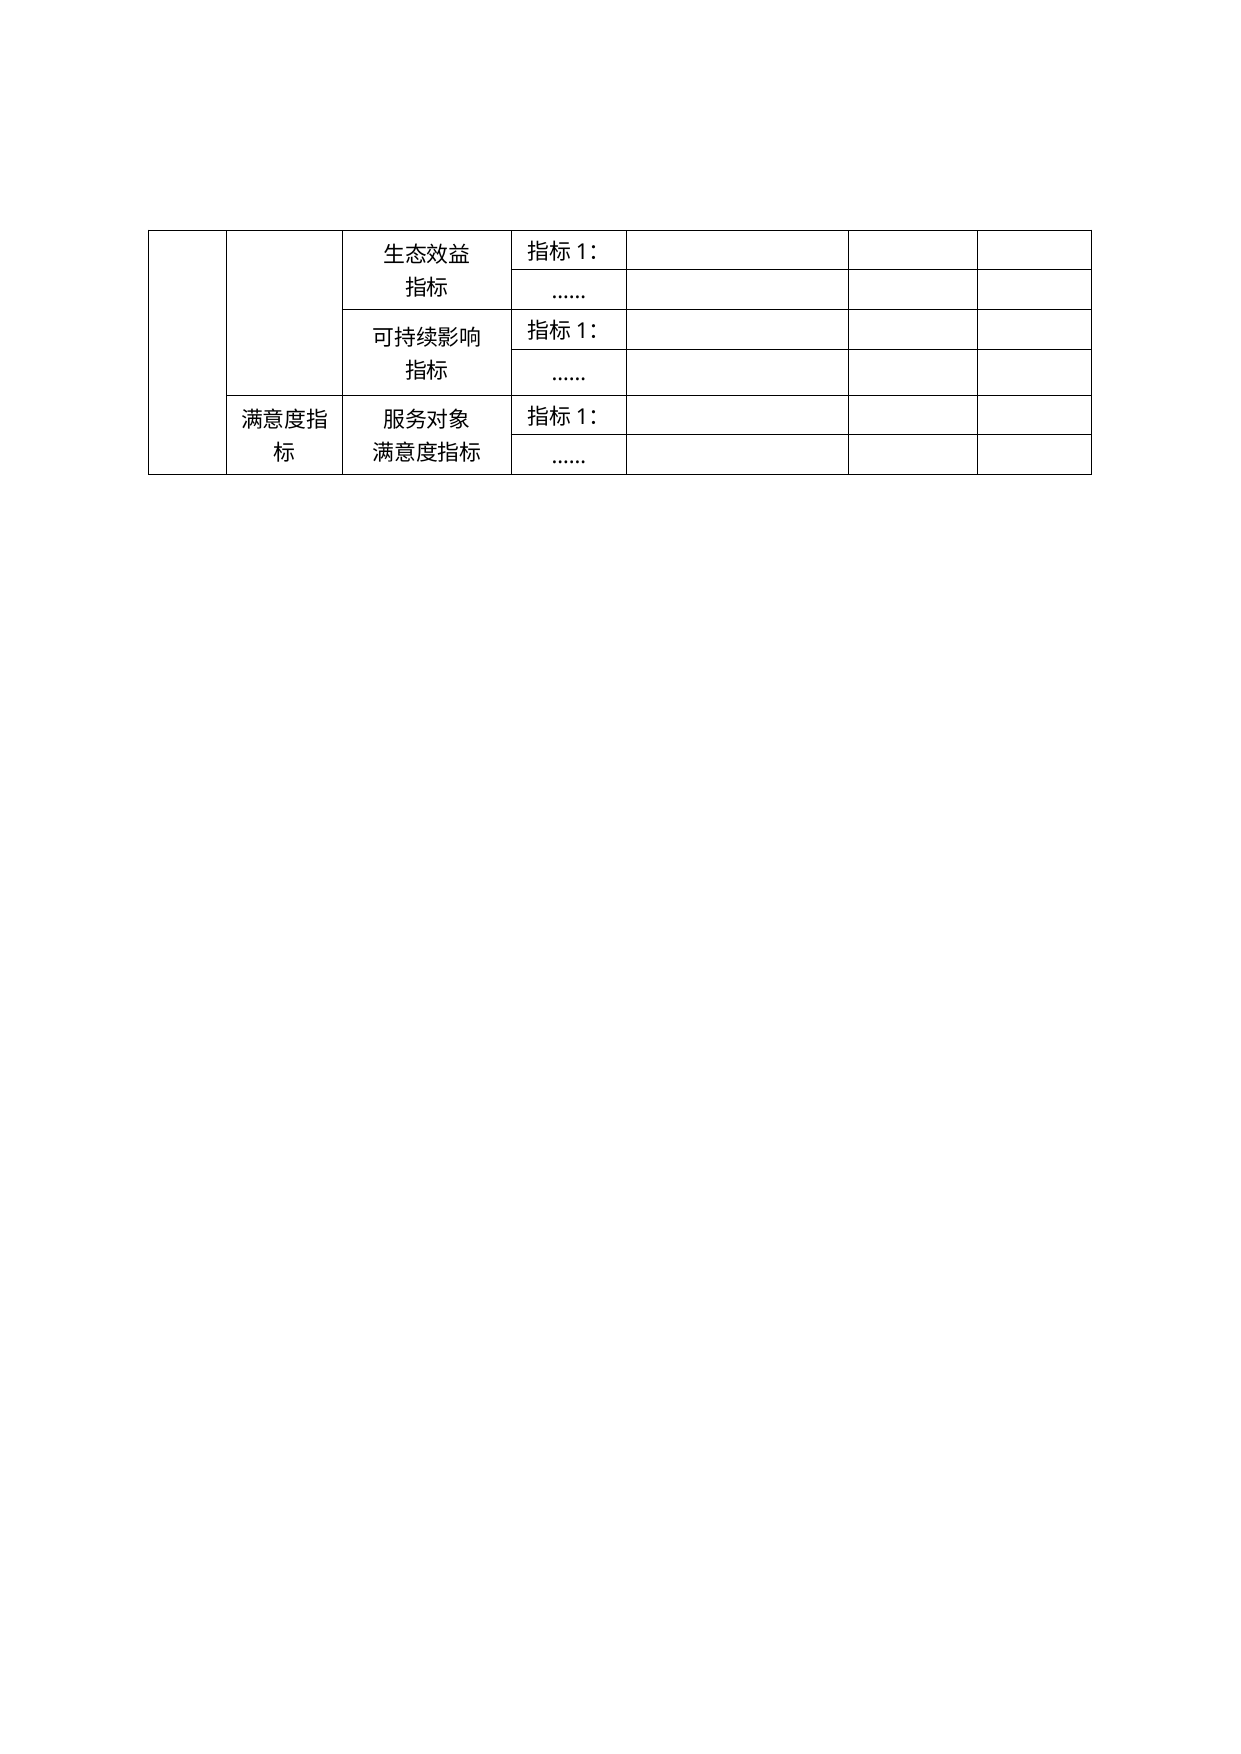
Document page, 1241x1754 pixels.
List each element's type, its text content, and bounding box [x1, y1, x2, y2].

table_cell 生态效益 指标 [343, 231, 511, 309]
table_cell [627, 270, 848, 309]
table_cell [849, 396, 977, 434]
table_cell [978, 310, 1091, 349]
table_cell 指标1： [512, 396, 626, 434]
table_cell [978, 350, 1091, 394]
table_cell [849, 350, 977, 394]
table_cell 指标1： [512, 231, 626, 269]
table_cell 指标1： [512, 310, 626, 349]
table_cell 满意度指标 [227, 396, 342, 474]
table_cell [978, 396, 1091, 434]
table_cell [627, 310, 848, 349]
table_cell [627, 435, 848, 474]
table_cell [978, 435, 1091, 474]
table_cell [978, 270, 1091, 309]
table_cell 可持续影响 指标 [343, 310, 511, 394]
table_cell [849, 435, 977, 474]
table_cell [627, 396, 848, 434]
table_cell …… [512, 435, 626, 474]
table_cell [627, 350, 848, 394]
table_cell 服务对象 满意度指标 [343, 396, 511, 474]
table_cell [849, 231, 977, 269]
table_cell [978, 231, 1091, 269]
table_cell …… [512, 270, 626, 309]
table_cell [849, 310, 977, 349]
table_cell [627, 231, 848, 269]
table_cell [849, 270, 977, 309]
table_cell …… [512, 350, 626, 394]
